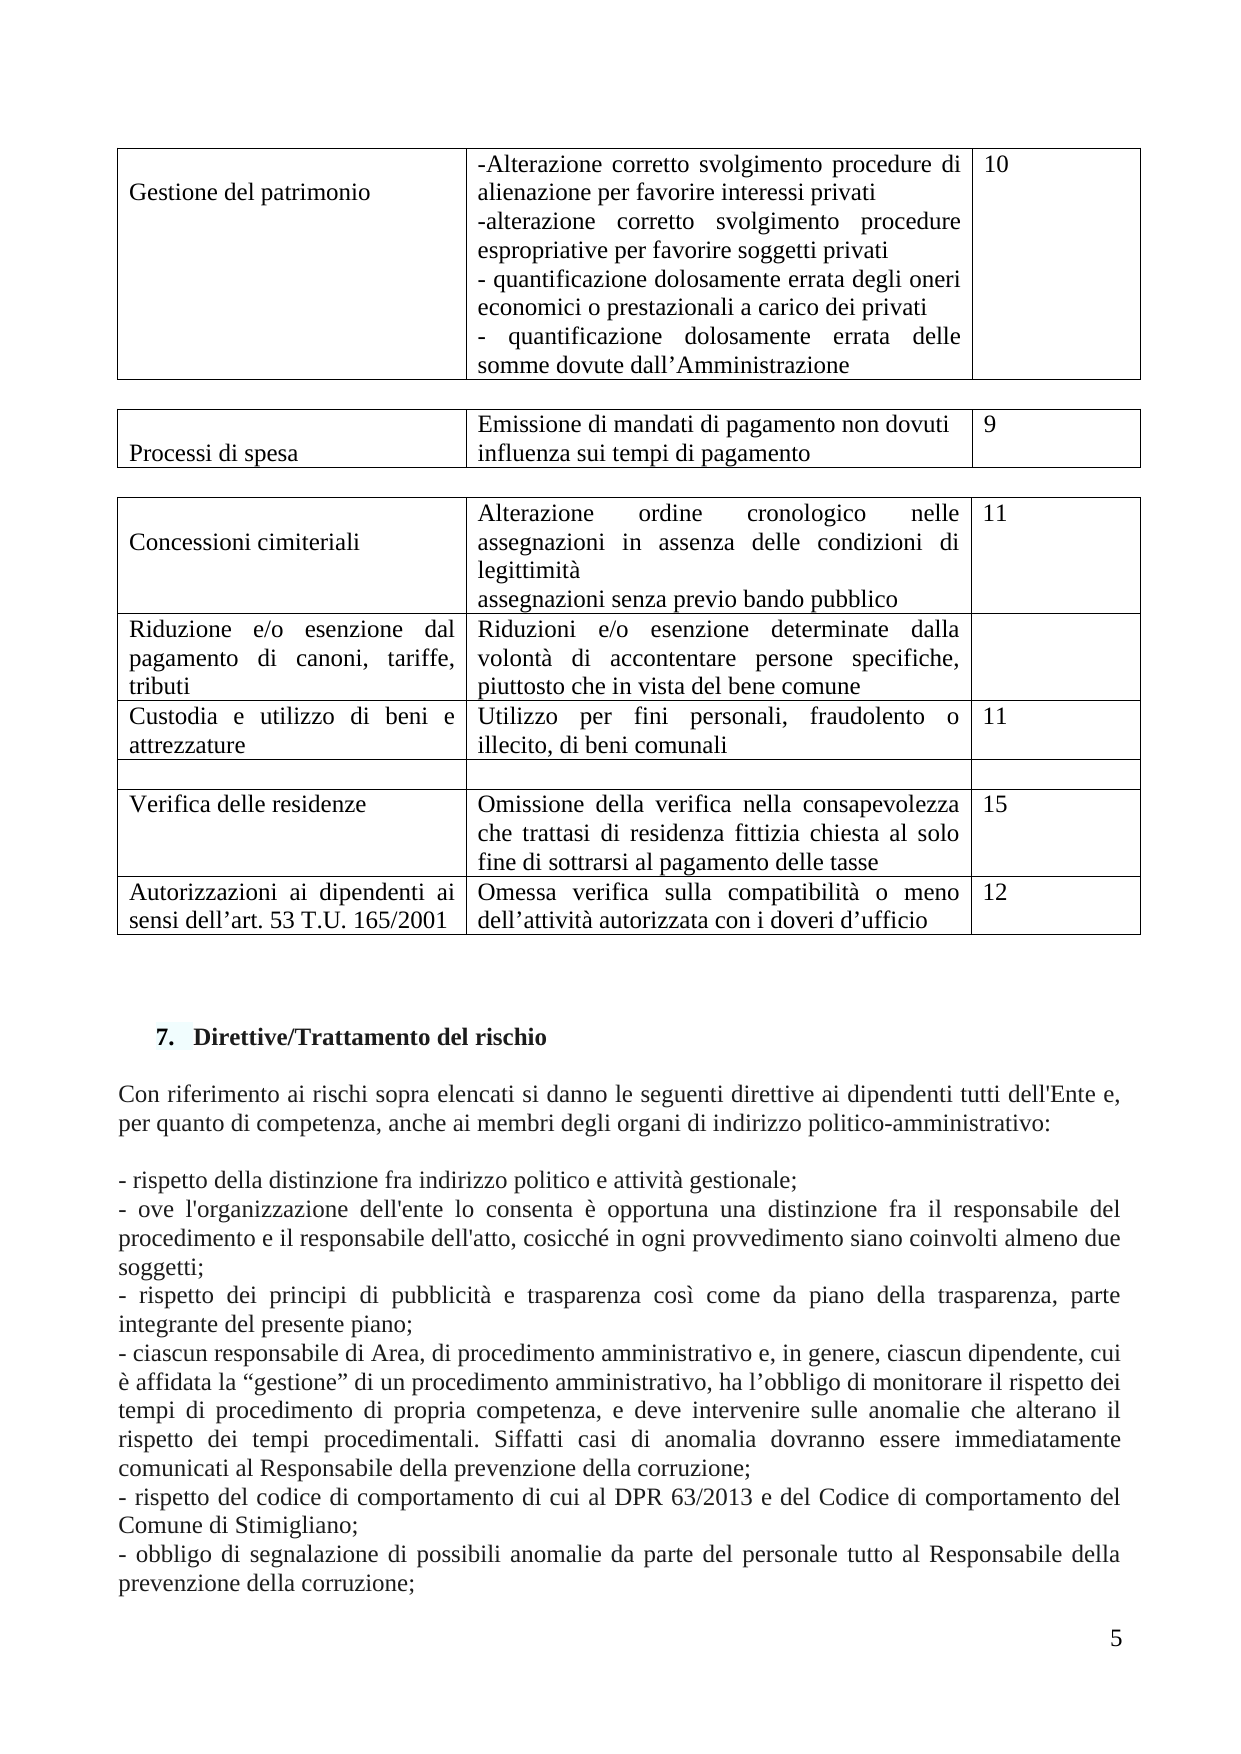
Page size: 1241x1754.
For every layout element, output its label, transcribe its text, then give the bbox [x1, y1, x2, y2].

list Direttive/Trattamento del rischio [193, 1022, 1122, 1050]
text - rispetto della distinzione fra indirizzo politico e attività gestionale; [118, 1165, 1122, 1194]
table_cell [972, 760, 1140, 788]
table_cell Custodia e utilizzo di beni e attrezzature [118, 701, 466, 759]
text Con riferimento ai rischi sopra elencati si danno le seguenti direttive ai dipendenti tutti dell'Ente e, per quanto di competenza, anche ai membri degli organi di indirizzo politico-amministrativo: [118, 1079, 1122, 1137]
table_header 9 [973, 410, 1140, 467]
table_cell Utilizzo per fini personali, fraudolento o illecito, di beni comunali [467, 701, 971, 759]
text - ove l'organizzazione dell'ente lo consenta è opportuna una distinzione fra il responsabile del procedimento e il responsabile dell'atto, cosicché in ogni provvedimento siano coinvolti almeno due soggetti; [118, 1194, 1122, 1280]
table_cell Riduzioni e/o esenzione determinate dalla volontà di accontentare persone specifiche, piuttosto che in vista del bene comune [467, 614, 971, 700]
table_cell 12 [972, 877, 1140, 934]
text - obbligo di segnalazione di possibili anomalie da parte del personale tutto al Responsabile della prevenzione della corruzione; [118, 1539, 1122, 1597]
table_cell Autorizzazioni ai dipendenti ai sensi dell’art. 53 T.U. 165/2001 [118, 877, 466, 934]
table_header -Alterazione corretto svolgimento procedure di alienazione per favorire interessi privati -alterazione corretto svolgimento procedure espropriative per favorire soggetti privati - quantificazione dolosamente errata degli oneri economici o prestazionali a carico dei privati - quantificazione dolosamente errata delle somme dovute dall’Amministrazione [467, 149, 972, 379]
table_cell 15 [972, 790, 1140, 876]
table_header Processi di spesa [118, 410, 466, 467]
text - rispetto dei principi di pubblicità e trasparenza così come da piano della trasparenza, parte integrante del presente piano; [118, 1280, 1122, 1338]
table_header 10 [973, 149, 1140, 379]
table_header 11 [972, 498, 1140, 613]
table_header Alterazione ordine cronologico nelle assegnazioni in assenza delle condizioni di legittimità assegnazioni senza previo bando pubblico [467, 498, 971, 613]
text - ciascun responsabile di Area, di procedimento amministrativo e, in genere, ciascun dipendente, cui è affidata la “gestione” di un procedimento amministrativo, ha l’obbligo di monitorare il rispetto dei tempi di procedimento di propria competenza, e deve intervenire sulle anomalie che alterano il rispetto dei tempi procedimentali. Siffatti casi di anomalia dovranno essere immediatamente comunicati al Responsabile della prevenzione della corruzione; [118, 1338, 1122, 1482]
table_cell [972, 614, 1140, 700]
table_cell [118, 760, 466, 788]
text - rispetto del codice di comportamento di cui al DPR 63/2013 e del Codice di comportamento del Comune di Stimigliano; [118, 1482, 1122, 1539]
table_cell 11 [972, 701, 1140, 759]
table_cell [467, 760, 971, 788]
table_cell Omissione della verifica nella consapevolezza che trattasi di residenza fittizia chiesta al solo fine di sottrarsi al pagamento delle tasse [467, 790, 971, 876]
table_header Emissione di mandati di pagamento non dovuti influenza sui tempi di pagamento [467, 410, 972, 467]
table_header Concessioni cimiteriali [118, 498, 466, 613]
table_cell Verifica delle residenze [118, 790, 466, 876]
table_cell Riduzione e/o esenzione dal pagamento di canoni, tariffe, tributi [118, 614, 466, 700]
table_header Gestione del patrimonio [118, 149, 466, 379]
table_cell Omessa verifica sulla compatibilità o meno dell’attività autorizzata con i doveri d’ufficio [467, 877, 971, 934]
